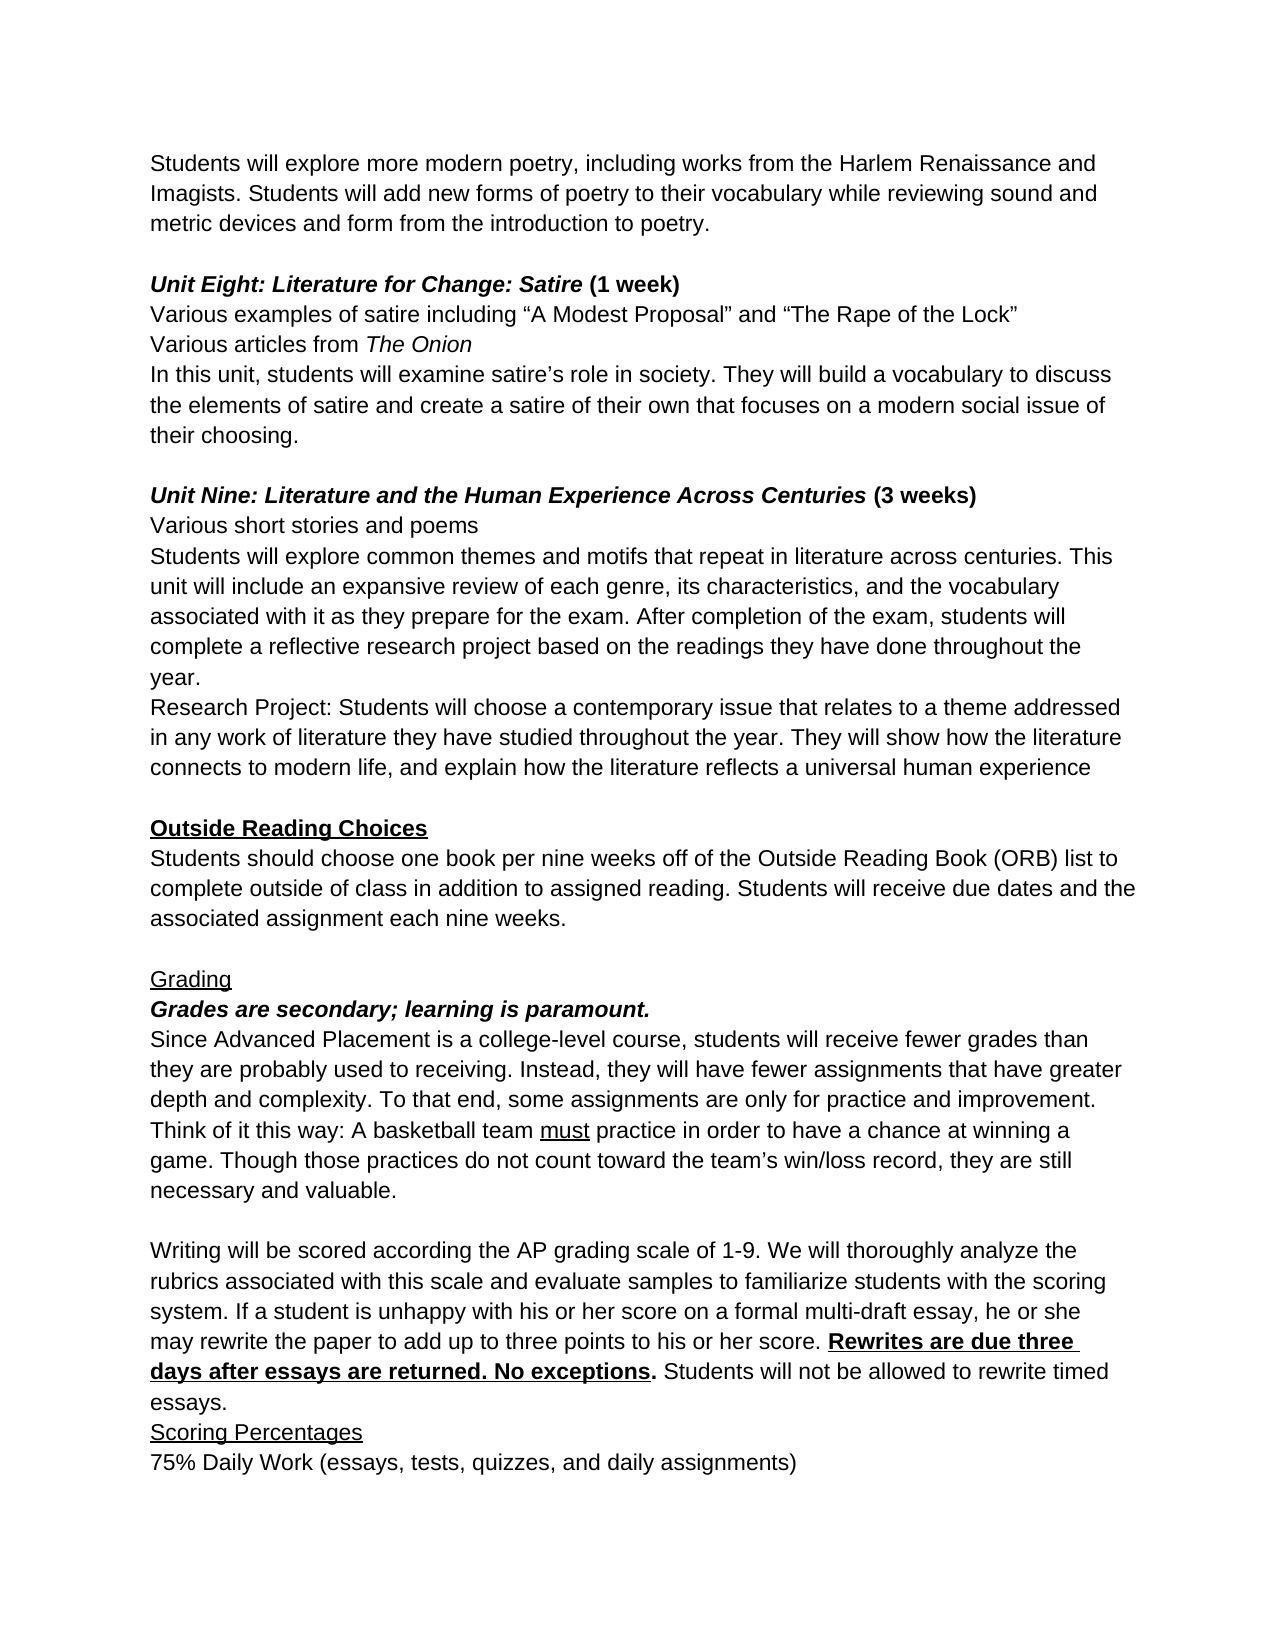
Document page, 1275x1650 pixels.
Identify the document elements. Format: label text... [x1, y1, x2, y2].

text Students will explore more modern poetry, including works from the Harlem Renaissance and Imagists. Students will add new forms of poetry to their vocabulary while reviewing sound and metric devices and form from the introduction to poetry. [150, 150, 1125, 237]
text Research Project: Students will choose a contemporary issue that relates to a theme addressed in any work of literature they have studied throughout the year. They will show how the literature connects to modern life, and explain how the literature reflects a universal human experience [150, 694, 1125, 781]
text Writing will be scored according the AP grading scale of 1-9. We will thoroughly analyze the rubrics associated with this scale and evaluate samples to familiarize students with the scoring system. If a student is unhappy with his or her score on a formal multi-draft essay, he or she may rewrite the paper to add up to three points to his or her score. Rewrites are due three days after essays are returned. No exceptions. Students will not be allowed to rewrite timed essays. [150, 1237, 1125, 1415]
text Students will explore common themes and motifs that repeat in literature across centuries. This unit will include an expansive review of each genre, its characteristics, and the vocabulary associated with it as they prepare for the exam. After completion of the exam, students will complete a reflective research project based on the readings they have done throughout the year. [150, 543, 1125, 690]
text In this unit, students will examine satire’s role in society. They will build a vocabulary to discuss the elements of satire and create a satire of their own that focuses on a modern social issue of their choosing. [150, 361, 1125, 448]
text Unit Nine: Literature and the Human Experience Across Centuries (3 weeks) Various short stories and poems [150, 482, 1125, 539]
text Outside Reading Choices [150, 814, 1125, 841]
text Unit Eight: Literature for Change: Satire (1 week) [150, 271, 1125, 297]
text 75% Daily Work (essays, tests, quizzes, and daily assignments) [150, 1449, 1125, 1475]
text Students should choose one book per nine weeks off of the Outside Reading Book (ORB) list to complete outside of class in addition to assigned reading. Students will receive due dates and the associated assignment each nine weeks. [150, 845, 1209, 962]
text Scoring Percentages [150, 1419, 1125, 1445]
text Various examples of satire including “A Modest Proposal” and “The Rape of the Lock” [150, 301, 1125, 327]
text Since Advanced Placement is a college-level course, students will receive fewer grades than they are probably used to receiving. Instead, they will have fewer assignments that have greater depth and complexity. To that end, some assignments are only for practice and improvement. Think of it this way: A basketball team must practice in order to have a chance at winning a game. Though those practices do not count toward the team’s win/loss record, they are still necessary and valuable. [150, 1026, 1125, 1203]
text Grading [150, 966, 1125, 992]
text Various articles from The Onion [150, 331, 1125, 358]
text Grades are secondary; learning is paramount. [150, 996, 1125, 1022]
